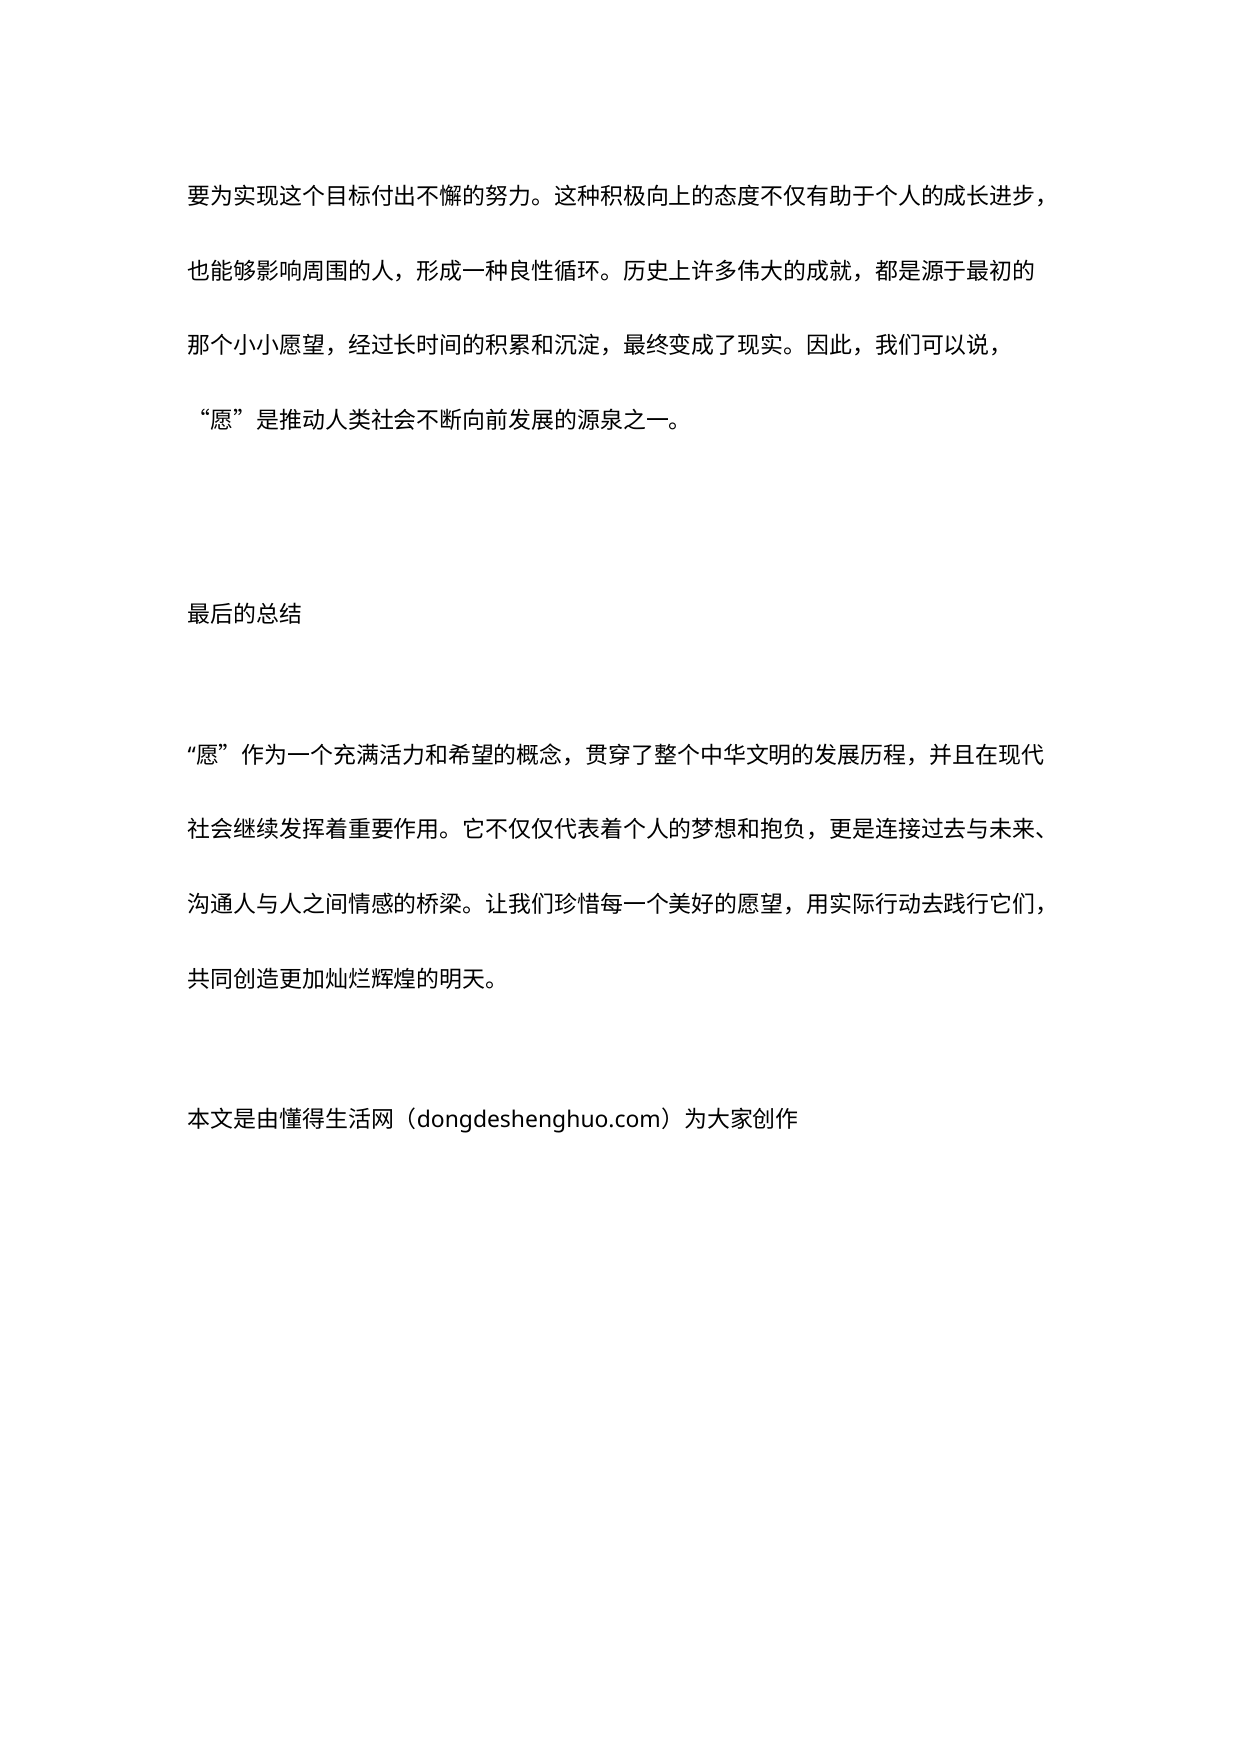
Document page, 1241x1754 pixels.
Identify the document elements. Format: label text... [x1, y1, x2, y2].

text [187, 162, 1053, 451]
text 最后的总结 [187, 580, 1053, 645]
text “愿”作为一个充满活力和希望的概念，贯穿了整个中华文明的发展历程，并且在现代社会继续发挥着重要作用。它不仅仅代表着个人的梦想和抱负，更是连接过去与未来、沟通人与人之间情感的桥梁。让我们珍惜每一个美好的愿望，用实际行动去践行它们，共同创造更加灿烂辉煌的明天。 [187, 721, 1053, 1010]
text 本文是由懂得生活网（dongdeshenghuo.com）为大家创作 [187, 1085, 1053, 1150]
